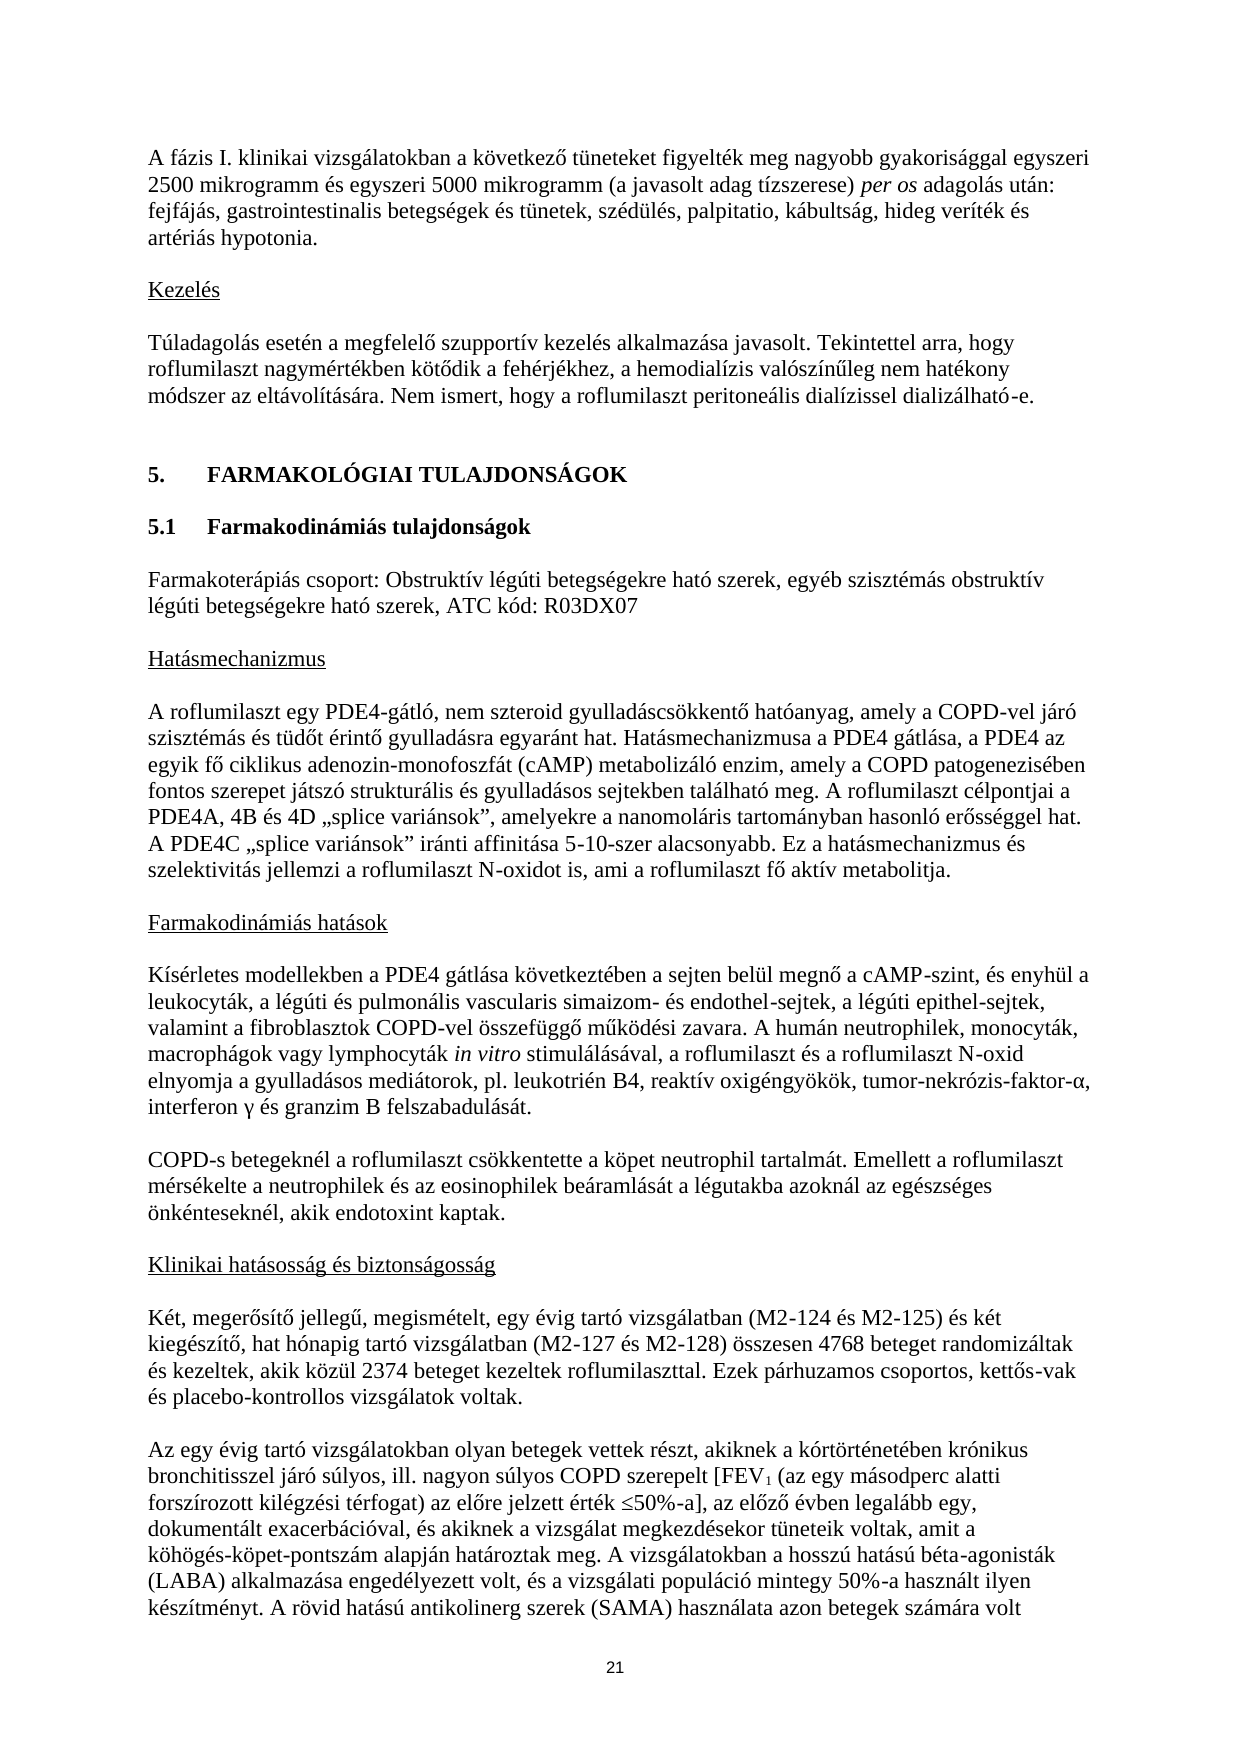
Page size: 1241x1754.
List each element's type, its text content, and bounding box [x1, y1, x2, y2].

text Két, megerősítő jellegű, megismételt, egy évig tartó vizsgálatban (M2-124 és M2-125) és két kiegészítő, hat hónapig tartó vizsgálatban (M2-127 és M2-128) összesen 4768 beteget randomizáltak és kezeltek, akik közül 2374 beteget kezeltek roflumilaszttal. Ezek párhuzamos csoportos, kettős-vak és placebo-kontrollos vizsgálatok voltak. [148, 1304, 1092, 1409]
text Hatásmechanizmus [148, 645, 1092, 672]
text Kísérletes modellekben a PDE4 gátlása következtében a sejten belül megnő a cAMP-szint, és enyhül a leukocyták, a légúti és pulmonális vascularis simaizom- és endothel-sejtek, a légúti epithel-sejtek, valamint a fibroblasztok COPD-vel összefüggő működési zavara. A humán neutrophilek, monocyták, macrophágok vagy lymphocyták in vitro stimulálásával, a roflumilaszt és a roflumilaszt N-oxid elnyomja a gyulladásos mediátorok, pl. leukotrién B4, reaktív oxigéngyökök, tumor-nekrózis-faktor-α, interferon γ és granzim B felszabadulását. [148, 961, 1092, 1119]
text Farmakoterápiás csoport: Obstruktív légúti betegségekre ható szerek, egyéb szisztémás obstruktív légúti betegségekre ható szerek, ATC kód: R03DX07 [148, 566, 1092, 619]
text 5. FARMAKOLÓGIAI TULAJDONSÁGOK [148, 461, 1092, 487]
text 5.1 Farmakodinámiás tulajdonságok [148, 513, 1092, 540]
text Farmakodinámiás hatások [148, 909, 1092, 935]
list Klinikai hatásosság és biztonságosság [148, 1251, 1093, 1278]
text Túladagolás esetén a megfelelő szupportív kezelés alkalmazása javasolt. Tekintettel arra, hogy roflumilaszt nagymértékben kötődik a fehérjékhez, a hemodialízis valószínűleg nem hatékony módszer az eltávolítására. Nem ismert, hogy a roflumilaszt peritoneális dialízissel dializálható-e. [148, 329, 1092, 408]
text Kezelés [148, 276, 1092, 303]
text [148, 1436, 1092, 1620]
text A fázis I. klinikai vizsgálatokban a következő tüneteket figyelték meg nagyobb gyakorisággal egyszeri 2500 mikrogramm és egyszeri 5000 mikrogramm (a javasolt adag tízszerese) per os adagolás után: fejfájás, gastrointestinalis betegségek és tünetek, szédülés, palpitatio, kábultság, hideg veríték és artériás hypotonia. [148, 144, 1092, 250]
text COPD-s betegeknél a roflumilaszt csökkentette a köpet neutrophil tartalmát. Emellett a roflumilaszt mérsékelte a neutrophilek és az eosinophilek beáramlását a légutakba azoknál az egészséges önkénteseknél, akik endotoxint kaptak. [148, 1146, 1092, 1225]
text A roflumilaszt egy PDE4-gátló, nem szteroid gyulladáscsökkentő hatóanyag, amely a COPD-vel járó szisztémás és tüdőt érintő gyulladásra egyaránt hat. Hatásmechanizmusa a PDE4 gátlása, a PDE4 az egyik fő ciklikus adenozin-monofoszfát (cAMP) metabolizáló enzim, amely a COPD patogenezisében fontos szerepet játszó strukturális és gyulladásos sejtekben található meg. A roflumilaszt célpontjai a PDE4A, 4B és 4D „splice variánsok”, amelyekre a nanomoláris tartományban hasonló erősséggel hat. A PDE4C „splice variánsok” iránti affinitása 5-10-szer alacsonyabb. Ez a hatásmechanizmus és szelektivitás jellemzi a roflumilaszt N-oxidot is, ami a roflumilaszt fő aktív metabolitja. [148, 698, 1092, 882]
